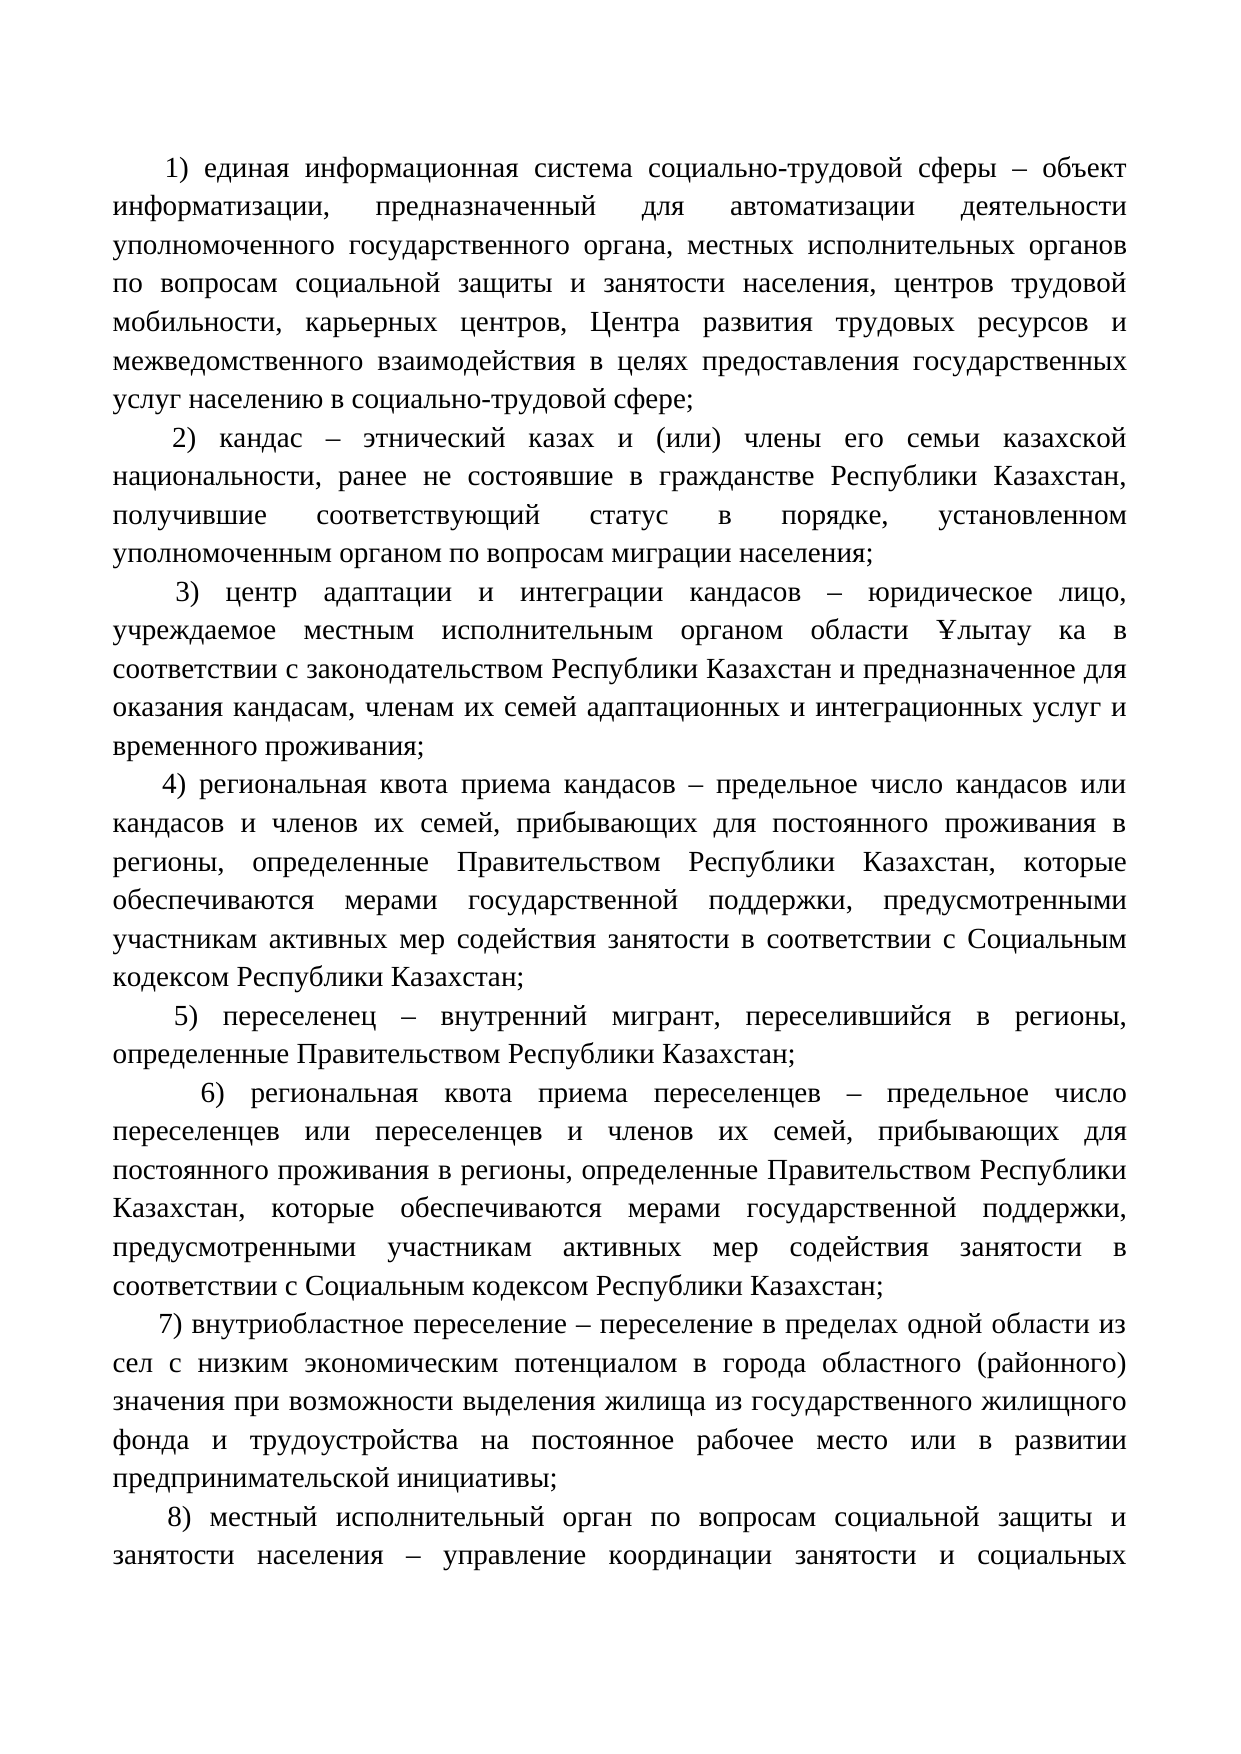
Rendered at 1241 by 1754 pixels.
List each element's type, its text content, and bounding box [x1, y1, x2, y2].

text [112, 1499, 1128, 1571]
text 4) региональная квота приема кандасов – предельное число кандасов или кандасов и членов их семей, прибывающих для постоянного проживания в регионы, определенные Правительством Республики Казахстан, которые обеспечиваются мерами государственной поддержки, предусмотренными участникам активных мер содействия занятости в соответствии с Социальным кодексом Республики Казахстан; [112, 767, 1128, 993]
text 1) единая информационная система социально-трудовой сферы – объект информатизации, предназначенный для автоматизации деятельности уполномоченного государственного органа, местных исполнительных органов по вопросам социальной защиты и занятости населения, центров трудовой мобильности, карьерных центров, Центра развития трудовых ресурсов и межведомственного взаимодействия в целях предоставления государственных услуг населению в социально-трудовой сфере; [112, 150, 1128, 415]
text 3) центр адаптации и интеграции кандасов – юридическое лицо, учреждаемое местным исполнительным органом области Ұлытау ка в соответствии с законодательством Республики Казахстан и предназначенное для оказания кандасам, членам их семей адаптационных и интеграционных услуг и временного проживания; [112, 574, 1128, 762]
text 6) региональная квота приема переселенцев – предельное число переселенцев или переселенцев и членов их семей, прибывающих для постоянного проживания в регионы, определенные Правительством Республики Казахстан, которые обеспечиваются мерами государственной поддержки, предусмотренными участникам активных мер содействия занятости в соответствии с Социальным кодексом Республики Казахстан; [112, 1075, 1128, 1301]
text 5) переселенец – внутренний мигрант, переселившийся в регионы, определенные Правительством Республики Казахстан; [112, 998, 1128, 1070]
text 7) внутриобластное переселение – переселение в пределах одной области из сел с низким экономическим потенциалом в города областного (районного) значения при возможности выделения жилища из государственного жилищного фонда и трудоустройства на постоянное рабочее место или в развитии предпринимательской инициативы; [112, 1306, 1128, 1494]
text 2) кандас – этнический казах и (или) члены его семьи казахской национальности, ранее не состоявшие в гражданстве Республики Казахстан, получившие соответствующий статус в порядке, установленном уполномоченным органом по вопросам миграции населения; [112, 420, 1128, 569]
